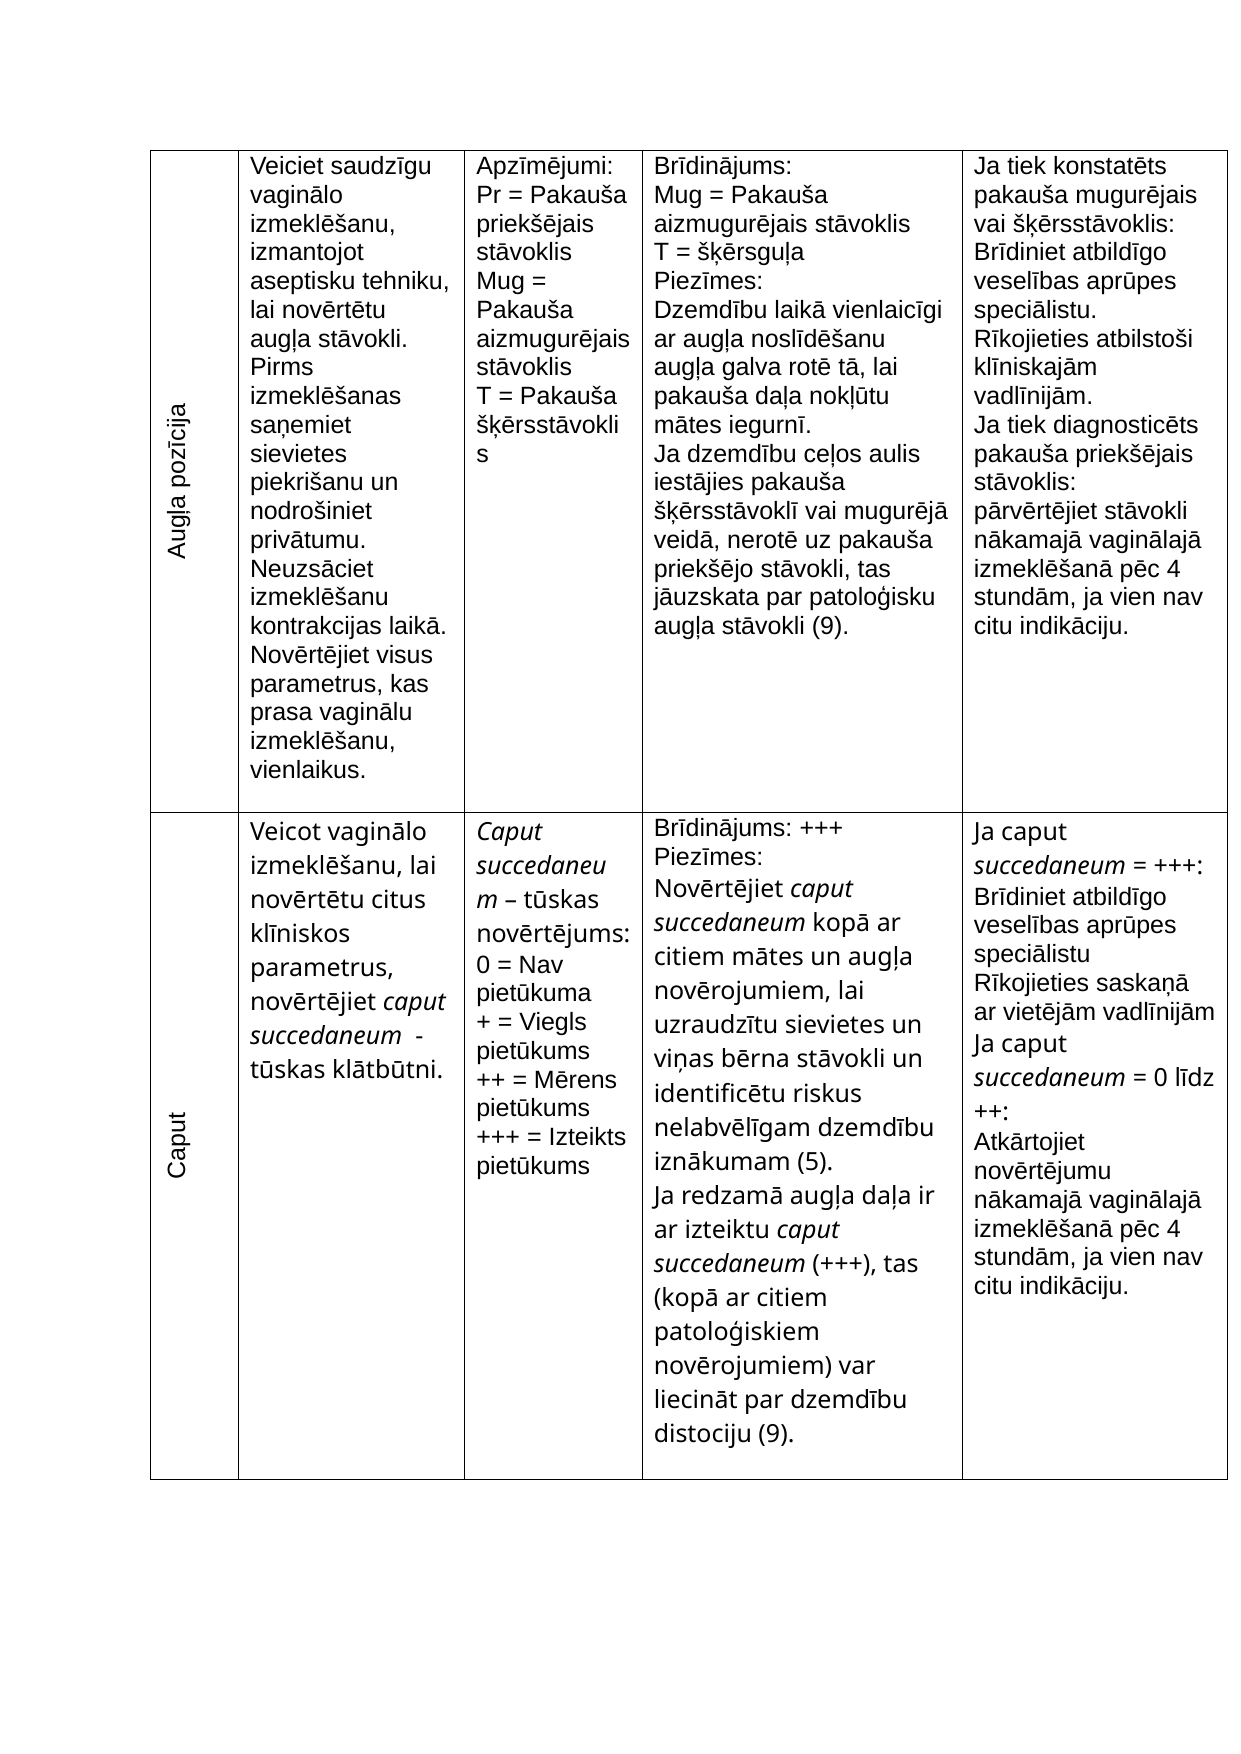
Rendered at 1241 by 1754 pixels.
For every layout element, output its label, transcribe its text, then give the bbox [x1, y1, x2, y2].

table_cell Augļa pozīcija [151, 151, 238, 812]
table_cell Caput [151, 813, 238, 1479]
table_cell Brīdinājums: Mug = Pakauša aizmugurējais stāvoklis T = šķērsguļa Piezīmes: Dzemdību laikā vienlaicīgi ar augļa noslīdēšanu augļa galva rotē tā, lai pakauša daļa nokļūtu mātes iegurnī. Ja dzemdību ceļos aulis iestājies pakauša šķērsstāvoklī vai mugurējā veidā, nerotē uz pakauša priekšējo stāvokli, tas jāuzskata par patoloģisku augļa stāvokli (9). [643, 151, 962, 812]
table_cell Brīdinājums: +++ Piezīmes: Novērtējiet caput succedaneum kopā ar citiem mātes un augļa novērojumiem, lai uzraudzītu sievietes un viņas bērna stāvokli un identificētu riskus nelabvēlīgam dzemdību iznākumam (5). Ja redzamā augļa daļa ir ar izteiktu caput succedaneum (+++), tas (kopā ar citiem patoloģiskiem novērojumiem) var liecināt par dzemdību distociju (9). [643, 813, 962, 1479]
table_cell Ja tiek konstatēts pakauša mugurējais vai šķērsstāvoklis: Brīdiniet atbildīgo veselības aprūpes speciālistu. Rīkojieties atbilstoši klīniskajām vadlīnijām. Ja tiek diagnosticēts pakauša priekšējais stāvoklis: pārvērtējiet stāvokli nākamajā vaginālajā izmeklēšanā pēc 4 stundām, ja vien nav citu indikāciju. [963, 151, 1227, 812]
table_cell Caput succedaneum – tūskas novērtējums: 0 = Nav pietūkuma + = Viegls pietūkums ++ = Mērens pietūkums +++ = Izteikts pietūkums [465, 813, 642, 1479]
table_cell Apzīmējumi: Pr = Pakauša priekšējais stāvoklis Mug = Pakauša aizmugurējais stāvoklis T = Pakauša šķērsstāvoklis [465, 151, 642, 812]
table_cell Veiciet saudzīgu vaginālo izmeklēšanu, izmantojot aseptisku tehniku, lai novērtētu augļa stāvokli. Pirms izmeklēšanas saņemiet sievietes piekrišanu un nodrošiniet privātumu. Neuzsāciet izmeklēšanu kontrakcijas laikā. Novērtējiet visus parametrus, kas prasa vaginālu izmeklēšanu, vienlaikus. [239, 151, 464, 812]
table_cell Ja caput succedaneum = +++: Brīdiniet atbildīgo veselības aprūpes speciālistu Rīkojieties saskaņā ar vietējām vadlīnijām Ja caput succedaneum = 0 līdz ++: Atkārtojiet novērtējumu nākamajā vaginālajā izmeklēšanā pēc 4 stundām, ja vien nav citu indikāciju. [963, 813, 1227, 1479]
table_cell Veicot vaginālo izmeklēšanu, lai novērtētu citus klīniskos parametrus, novērtējiet caput succedaneum - tūskas klātbūtni. [239, 813, 464, 1479]
